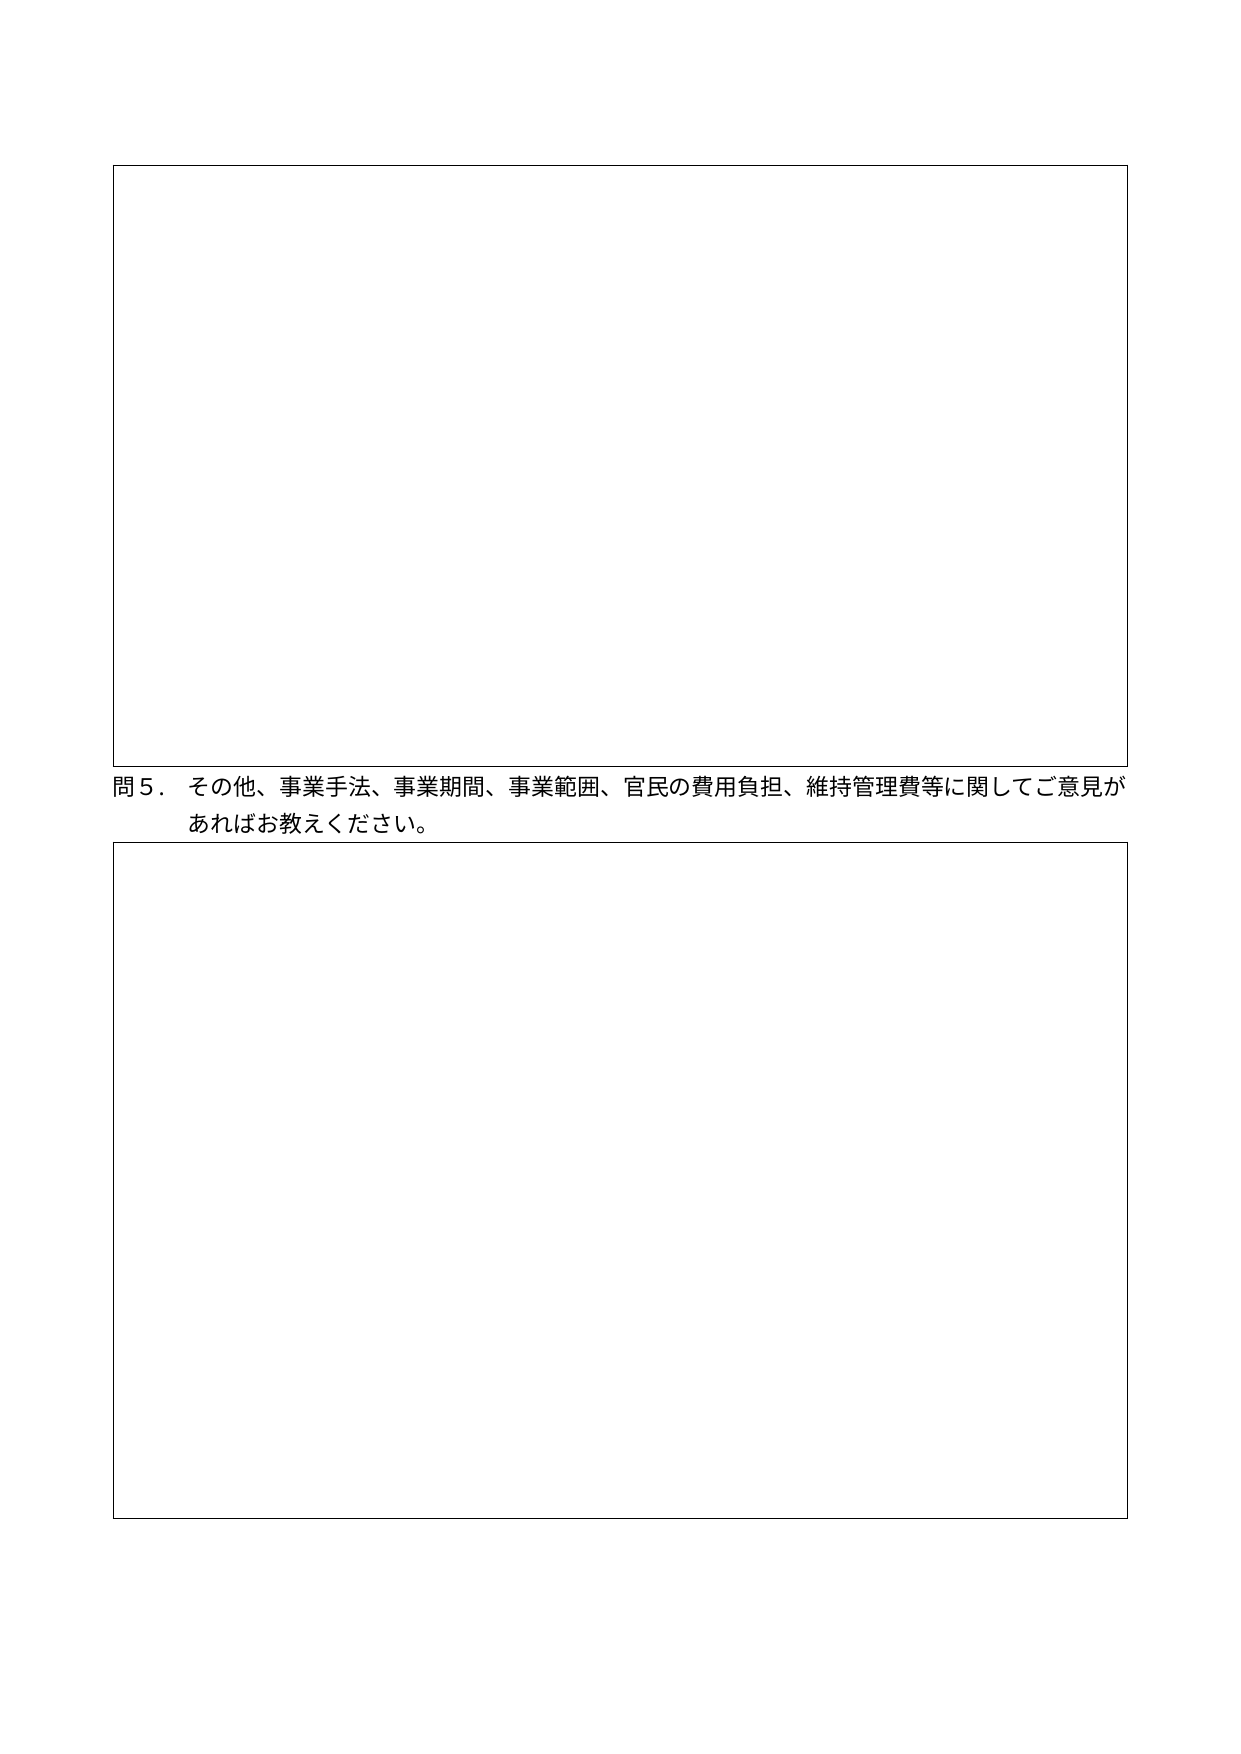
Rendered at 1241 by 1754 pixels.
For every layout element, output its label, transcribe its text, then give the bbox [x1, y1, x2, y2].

table_header [114, 843, 1127, 1518]
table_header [114, 166, 1127, 766]
list その他、事業手法、事業期間、事業範囲、官民の費用負担、維持管理費等に関してご意見があればお教えください。 [112, 767, 1128, 842]
